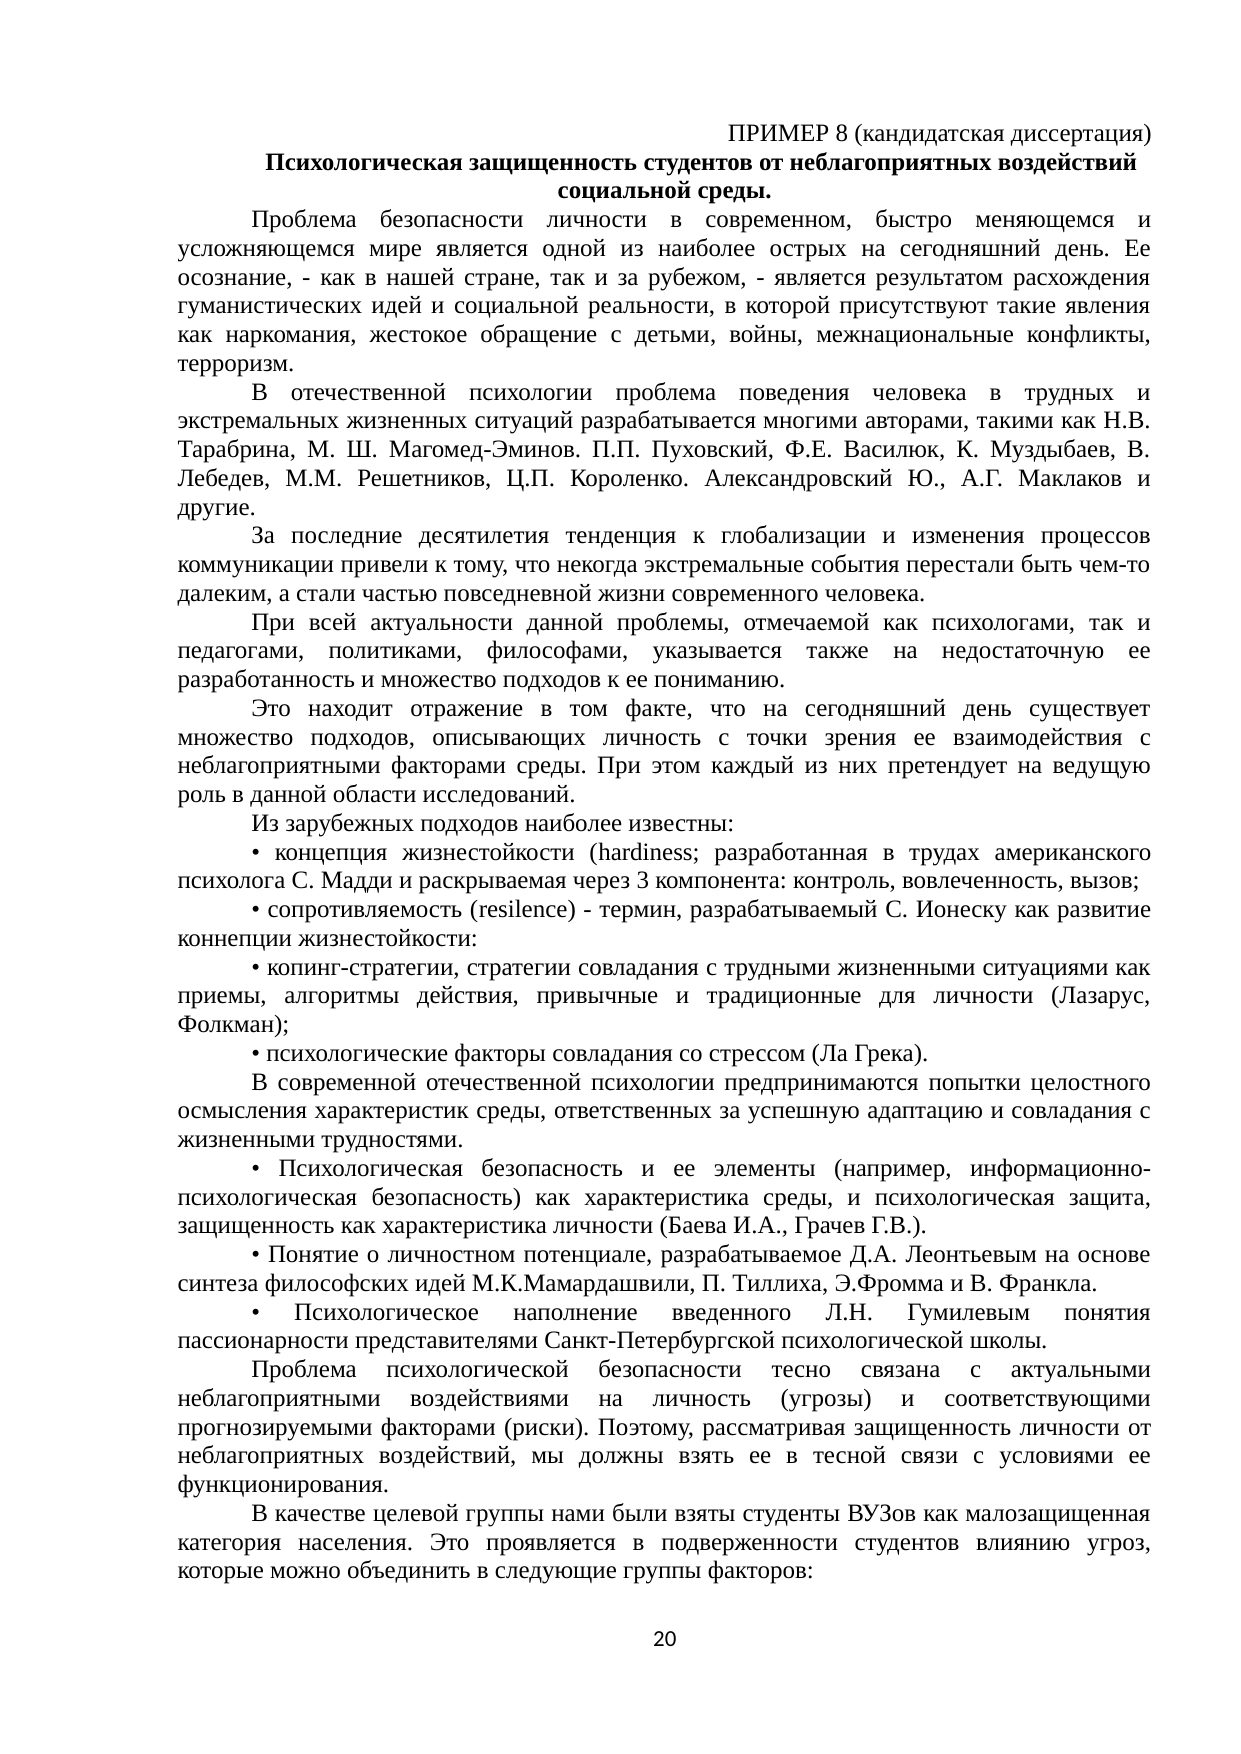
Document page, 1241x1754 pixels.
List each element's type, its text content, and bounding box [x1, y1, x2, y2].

text В современной отечественной психологии предпринимаются попытки целостного осмысления характеристик среды, ответственных за успешную адаптацию и совладания с жизненными трудностями. [177, 1067, 1152, 1153]
text В качестве целевой группы нами были взяты студенты ВУЗов как малозащищенная категория населения. Это проявляется в подверженности студентов влиянию угроз, которые можно объединить в следующие группы факторов: [177, 1498, 1152, 1584]
text ПРИМЕР 8 (кандидатская диссертация) [177, 118, 1152, 147]
text Из зарубежных подходов наиболее известны: [177, 808, 1152, 837]
text В отечественной психологии проблема поведения человека в трудных и экстремальных жизненных ситуаций разрабатывается многими авторами, такими как Н.В. Тарабрина, М. Ш. Магомед-Эминов. П.П. Пуховский, Ф.Е. Василюк, К. Муздыбаев, В. Лебедев, М.М. Решетников, Ц.П. Короленко. Александровский Ю., А.Г. Маклаков и другие. [177, 377, 1152, 521]
text За последние десятилетия тенденция к глобализации и изменения процессов коммуникации привели к тому, что некогда экстремальные события перестали быть чем-то далеким, а стали частью повседневной жизни современного человека. [177, 521, 1152, 607]
text • копинг-стратегии, стратегии совладания с трудными жизненными ситуациями как приемы, алгоритмы действия, привычные и традиционные для личности (Лазарус, Фолкман); [177, 952, 1152, 1038]
text • психологические факторы совладания со стрессом (Ла Грека). [177, 1038, 1152, 1067]
text • Понятие о личностном потенциале, разрабатываемое Д.А. Леонтьевым на основе синтеза философских идей М.К.Мамардашвили, П. Тиллиха, Э.Фромма и В. Франкла. [177, 1239, 1152, 1297]
text При всей актуальности данной проблемы, отмечаемой как психологами, так и педагогами, политиками, философами, указывается также на недостаточную ее разработанность и множество подходов к ее пониманию. [177, 607, 1152, 693]
text Проблема психологической безопасности тесно связана с актуальными неблагоприятными воздействиями на личность (угрозы) и соответствующими прогнозируемыми факторами (риски). Поэтому, рассматривая защищенность личности от неблагоприятных воздействий, мы должны взять ее в тесной связи с условиями ее функционирования. [177, 1354, 1152, 1498]
text • концепция жизнестойкости (hardiness; разработанная в трудах американского психолога С. Мадди и раскрываемая через 3 компонента: контроль, вовлеченность, вызов; [177, 837, 1152, 894]
text • Психологическое наполнение введенного Л.Н. Гумилевым понятия пассионарности представителями Санкт-Петербургской психологической школы. [177, 1297, 1152, 1354]
text • Психологическая безопасность и ее элементы (например, информационно-психологическая безопасность) как характеристика среды, и психологическая защита, защищенность как характеристика личности (Баева И.А., Грачев Г.В.). [177, 1153, 1152, 1239]
text Это находит отражение в том факте, что на сегодняшний день существует множество подходов, описывающих личность с точки зрения ее взаимодействия с неблагоприятными факторами среды. При этом каждый из них претендует на ведущую роль в данной области исследований. [177, 693, 1152, 808]
text Проблема безопасности личности в современном, быстро меняющемся и усложняющемся мире является одной из наиболее острых на сегодняшний день. Ее осознание, - как в нашей стране, так и за рубежом, - является результатом расхождения гуманистических идей и социальной реальности, в которой присутствуют такие явления как наркомания, жестокое обращение с детьми, войны, межнациональные конфликты, терроризм. [177, 204, 1152, 377]
text Психологическая защищенность студентов от неблагоприятных воздействий социальной среды. [177, 147, 1152, 204]
text • сопротивляемость (resilence) - термин, разрабатываемый С. Ионеску как развитие коннепции жизнестойкости: [177, 894, 1152, 952]
